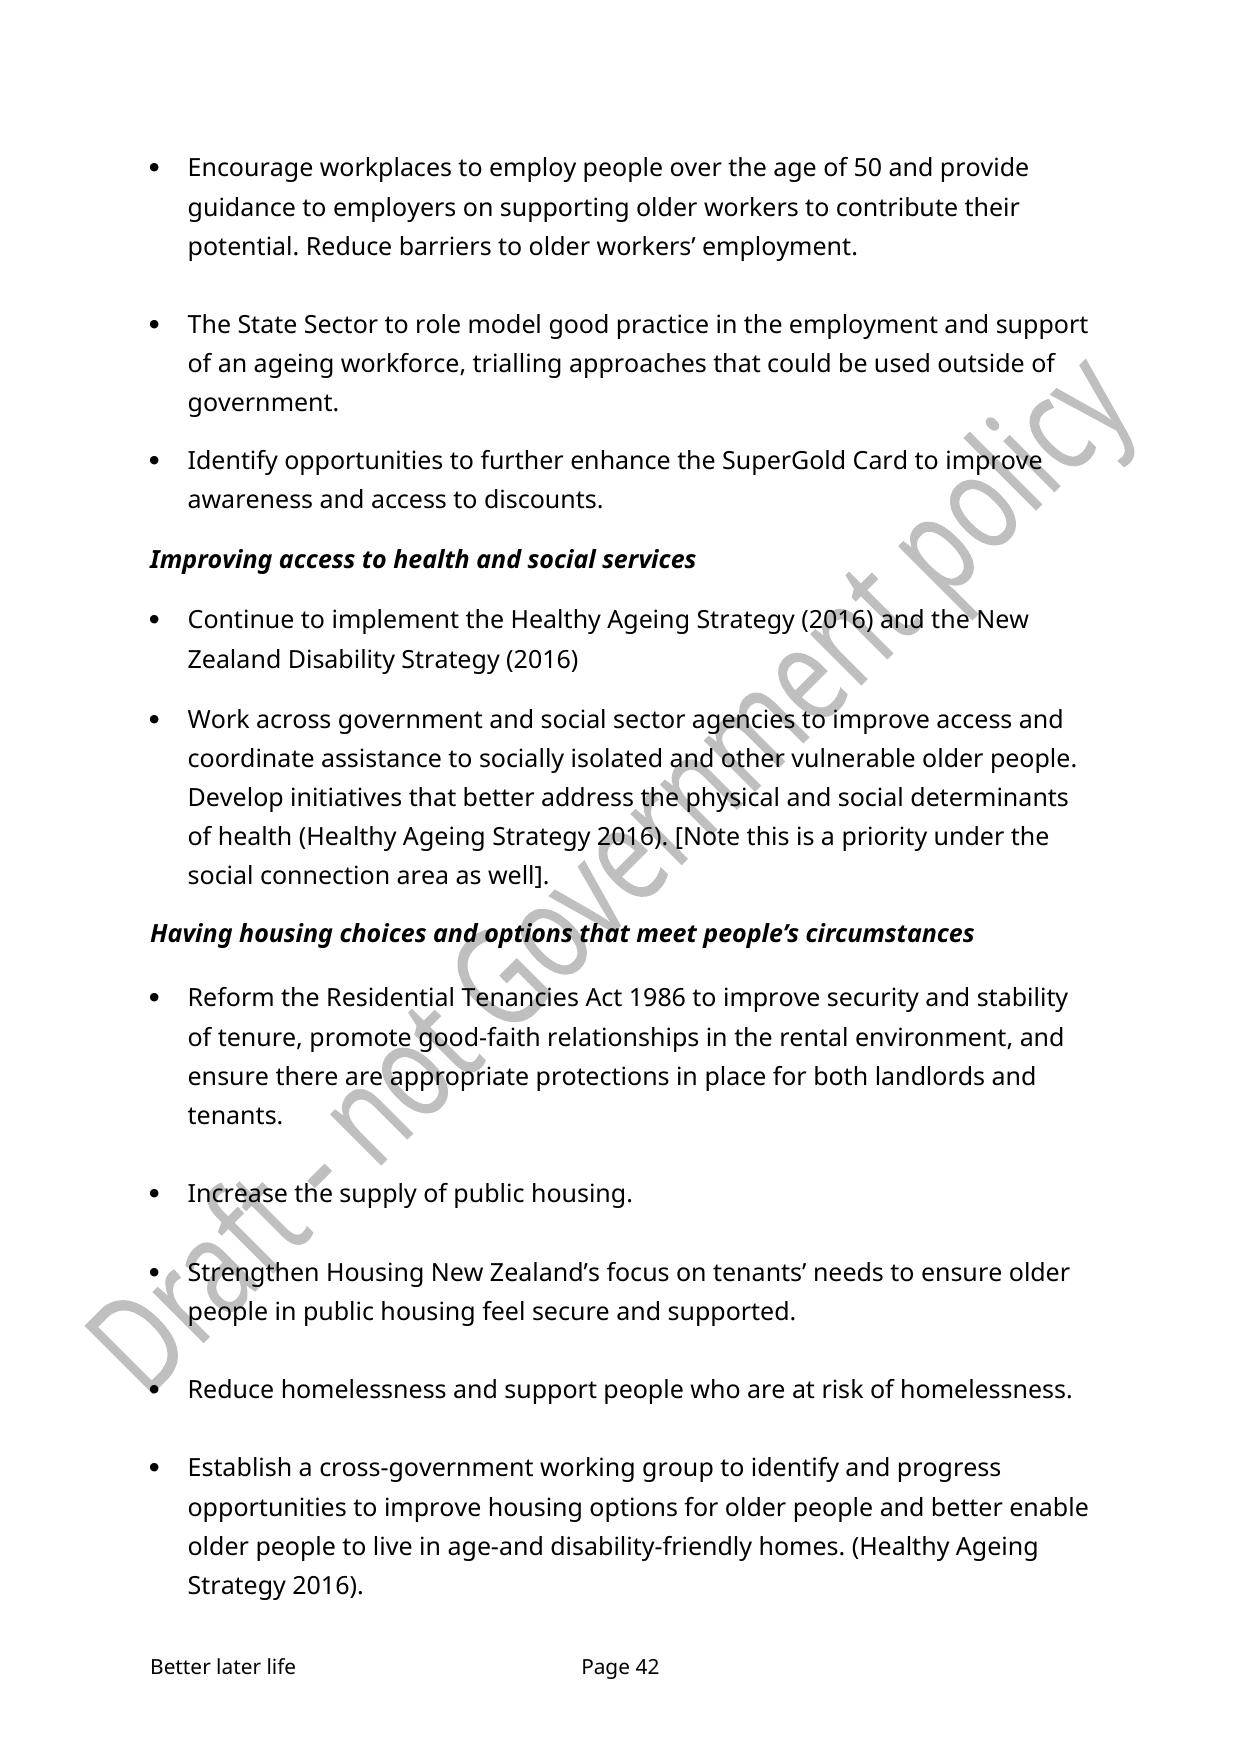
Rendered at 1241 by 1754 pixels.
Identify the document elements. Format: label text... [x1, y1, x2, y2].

list Encourage workplaces to employ people over the age of 50 and provide guidance to employers on supporting older workers to contribute their potential. Reduce barriers to older workers’ employment. [150, 150, 1090, 262]
list The State Sector to role model good practice in the employment and support of an ageing workforce, trialling approaches that could be used outside of government. [150, 307, 1090, 419]
list Reduce homelessness and support people who are at risk of homelessness. [150, 1372, 1090, 1406]
text Having housing choices and options that meet people’s circumstances [150, 916, 1090, 950]
list Strengthen Housing New Zealand’s focus on tenants’ needs to ensure older people in public housing feel secure and supported. [150, 1254, 1090, 1327]
list Establish a cross-government working group to identify and progress opportunities to improve housing options for older people and better enable older people to live in age-and disability-friendly homes. (Healthy Ageing Strategy 2016). [150, 1450, 1090, 1602]
list Identify opportunities to further enhance the SuperGold Card to improve awareness and access to discounts. [150, 443, 1090, 516]
list Continue to implement the Healthy Ageing Strategy (2016) and the New Zealand Disability Strategy (2016) [150, 602, 1090, 675]
list Work across government and social sector agencies to improve access and coordinate assistance to socially isolated and other vulnerable older people. Develop initiatives that better address the physical and social determinants of health (Healthy Ageing Strategy 2016). [Note this is a priority under the social connection area as well]. [150, 701, 1090, 892]
list Reform the Residential Tenancies Act 1986 to improve security and stability of tenure, promote good-faith relationships in the rental environment, and ensure there are appropriate protections in place for both landlords and tenants. [150, 980, 1090, 1171]
text Improving access to health and social services [150, 542, 1090, 576]
list Increase the supply of public housing. [150, 1176, 1090, 1210]
